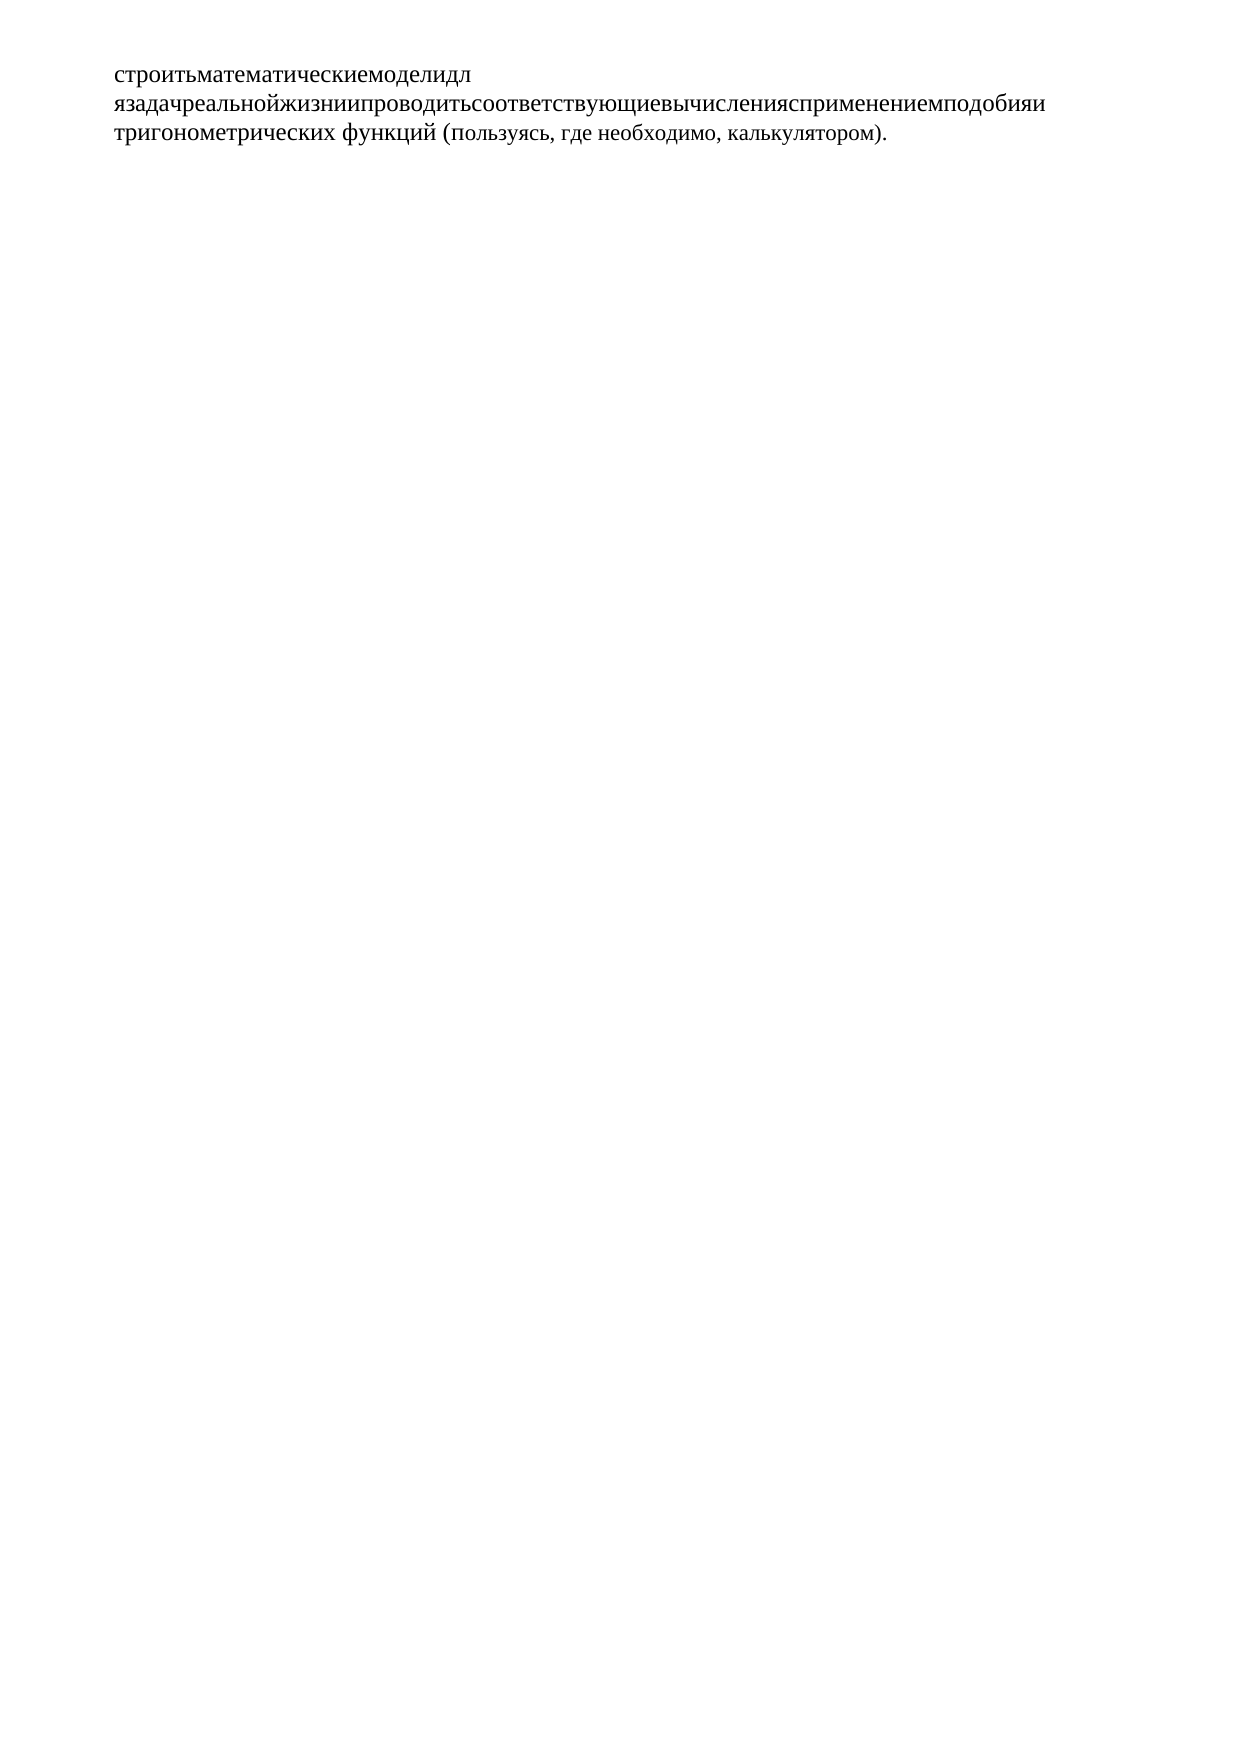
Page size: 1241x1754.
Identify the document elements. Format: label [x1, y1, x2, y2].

list [76, 59, 1181, 145]
